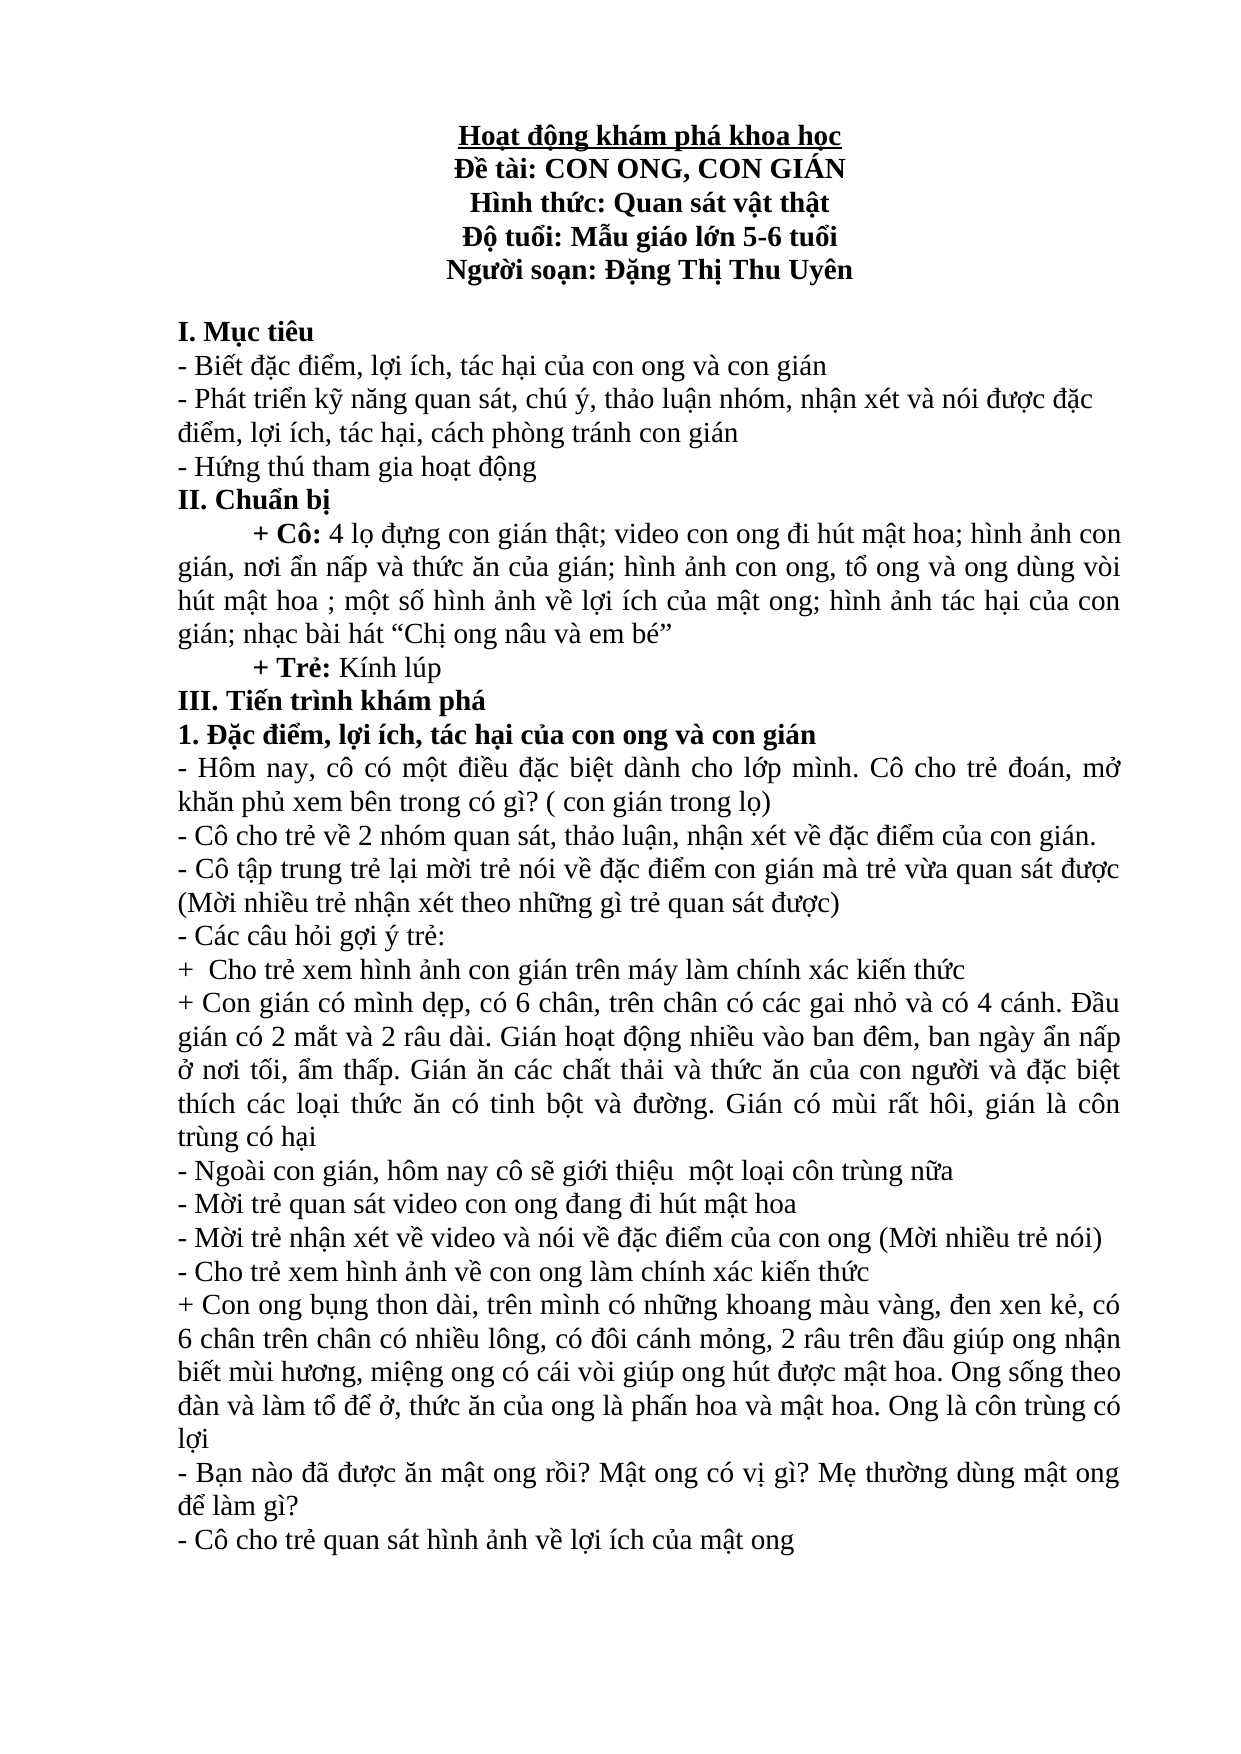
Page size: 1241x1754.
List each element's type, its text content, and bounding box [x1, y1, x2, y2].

text + Con gián có mình dẹp, có 6 chân, trên chân có các gai nhỏ và có 4 cánh. Đầu gián có 2 mắt và 2 râu dài. Gián hoạt động nhiều vào ban đêm, ban ngày ẩn nấp ở nơi tối, ẩm thấp. Gián ăn các chất thải và thức ăn của con người và đặc biệt thích các loại thức ăn có tinh bột và đường. Gián có mùi rất hôi, gián là côn trùng có hại [177, 985, 1122, 1153]
text - Cô tập trung trẻ lại mời trẻ nói về đặc điểm con gián mà trẻ vừa quan sát được (Mời nhiều trẻ nhận xét theo những gì trẻ quan sát được) [177, 851, 1122, 918]
text - Mời trẻ nhận xét về video và nói về đặc điểm của con ong (Mời nhiều trẻ nói) [177, 1220, 1122, 1254]
text + Trẻ: Kính lúp [177, 650, 1122, 683]
text Hoạt động khám phá khoa học [177, 118, 1122, 152]
text - Ngoài con gián, hôm nay cô sẽ giới thiệu một loại côn trùng nữa [177, 1153, 1122, 1187]
text - Biết đặc điểm, lợi ích, tác hại của con ong và con gián [177, 348, 1122, 382]
text - Hôm nay, cô có một điều đặc biệt dành cho lớp mình. Cô cho trẻ đoán, mở khăn phủ xem bên trong có gì? ( con gián trong lọ) [177, 751, 1122, 818]
text - Cô cho trẻ quan sát hình ảnh về lợi ích của mật ong [177, 1522, 1122, 1556]
text Người soạn: Đặng Thị Thu Uyên [177, 252, 1122, 286]
text Đề tài: CON ONG, CON GIÁN [177, 152, 1122, 185]
text - Mời trẻ quan sát video con ong đang đi hút mật hoa [177, 1187, 1122, 1220]
text 1. Đặc điểm, lợi ích, tác hại của con ong và con gián [177, 717, 1122, 751]
text - Cho trẻ xem hình ảnh về con ong làm chính xác kiến thức [177, 1254, 1122, 1287]
text - Hứng thú tham gia hoạt động [177, 449, 1122, 482]
text + Cô: 4 lọ đựng con gián thật; video con ong đi hút mật hoa; hình ảnh con gián, nơi ẩn nấp và thức ăn của gián; hình ảnh con ong, tổ ong và ong dùng vòi hút mật hoa ; một số hình ảnh về lợi ích của mật ong; hình ảnh tác hại của con gián; nhạc bài hát “Chị ong nâu và em bé” [177, 516, 1122, 650]
text I. Mục tiêu [177, 314, 1122, 348]
text Hình thức: Quan sát vật thật [177, 185, 1122, 219]
text - Phát triển kỹ năng quan sát, chú ý, thảo luận nhóm, nhận xét và nói được đặc điểm, lợi ích, tác hại, cách phòng tránh con gián [177, 382, 1122, 449]
text Độ tuổi: Mẫu giáo lớn 5-6 tuổi [177, 219, 1122, 252]
text + Con ong bụng thon dài, trên mình có những khoang màu vàng, đen xen kẻ, có 6 chân trên chân có nhiều lông, có đôi cánh mỏng, 2 râu trên đầu giúp ong nhận biết mùi hương, miệng ong có cái vòi giúp ong hút được mật hoa. Ong sống theo đàn và làm tổ để ở, thức ăn của ong là phấn hoa và mật hoa. Ong là côn trùng có lợi [177, 1287, 1122, 1455]
text II. Chuẩn bị [177, 482, 1122, 516]
text - Các câu hỏi gợi ý trẻ: [177, 918, 1122, 952]
text + Cho trẻ xem hình ảnh con gián trên máy làm chính xác kiến thức [177, 952, 1122, 985]
text - Bạn nào đã được ăn mật ong rồi? Mật ong có vị gì? Mẹ thường dùng mật ong để làm gì? [177, 1455, 1122, 1522]
text - Cô cho trẻ về 2 nhóm quan sát, thảo luận, nhận xét về đặc điểm của con gián. [177, 818, 1122, 851]
text III. Tiến trình khám phá [177, 683, 1122, 717]
